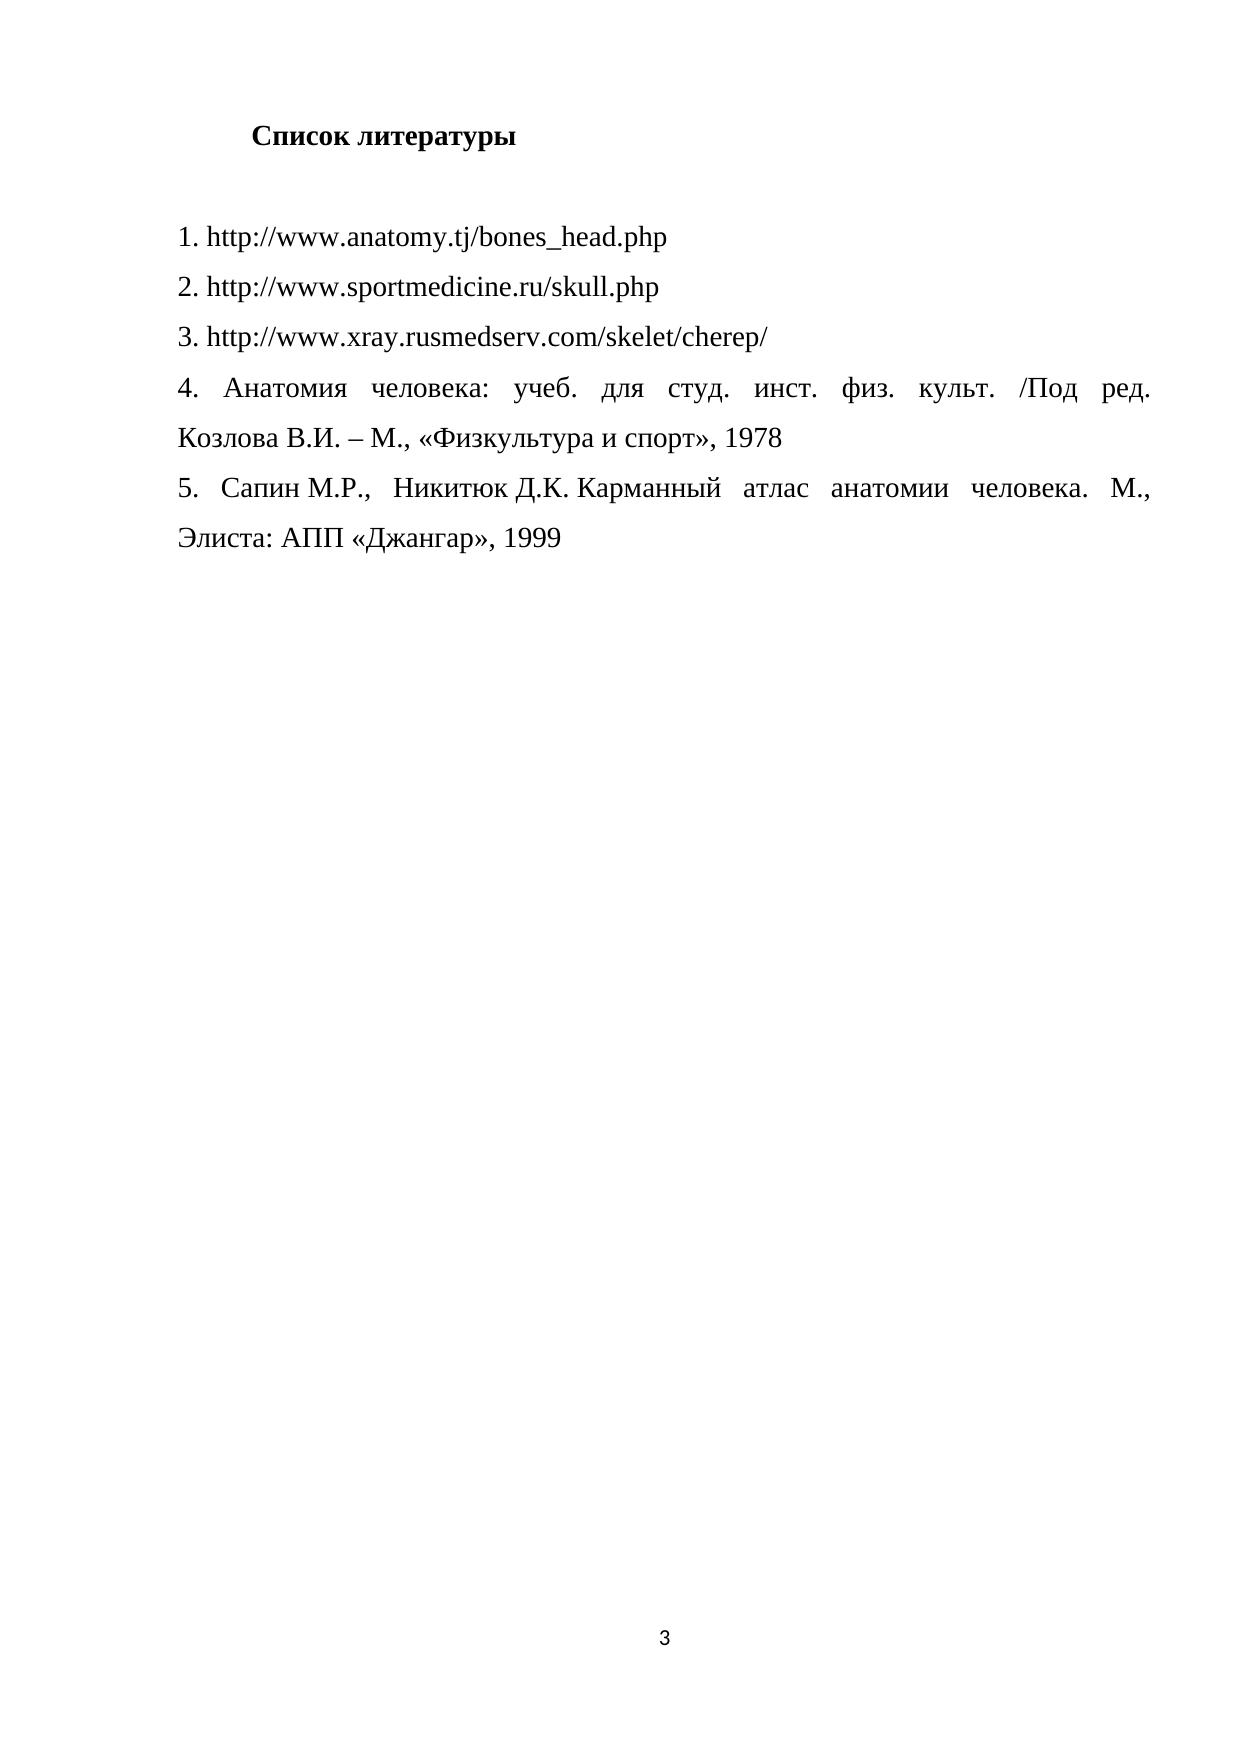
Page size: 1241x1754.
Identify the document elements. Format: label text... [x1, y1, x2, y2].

text Список литературы [177, 118, 1152, 152]
text 4. Анатомия человека: учеб. для студ. инст. физ. культ. /Под ред. Козлова В.И. – М., «Физкультура и спорт», 1978 [177, 370, 1152, 453]
text 1. http://www.anatomy.tj/bones_head.php [177, 219, 1152, 252]
text 5. Сапин М.Р., Никитюк Д.К. Карманный атлас анатомии человека. М., Элиста: АПП «Джангар», 1999 [177, 470, 1152, 554]
text 3. http://www.xray.rusmedserv.com/skelet/cherep/ [177, 319, 1152, 353]
text 2. http://www.sportmedicine.ru/skull.php [177, 269, 1152, 303]
